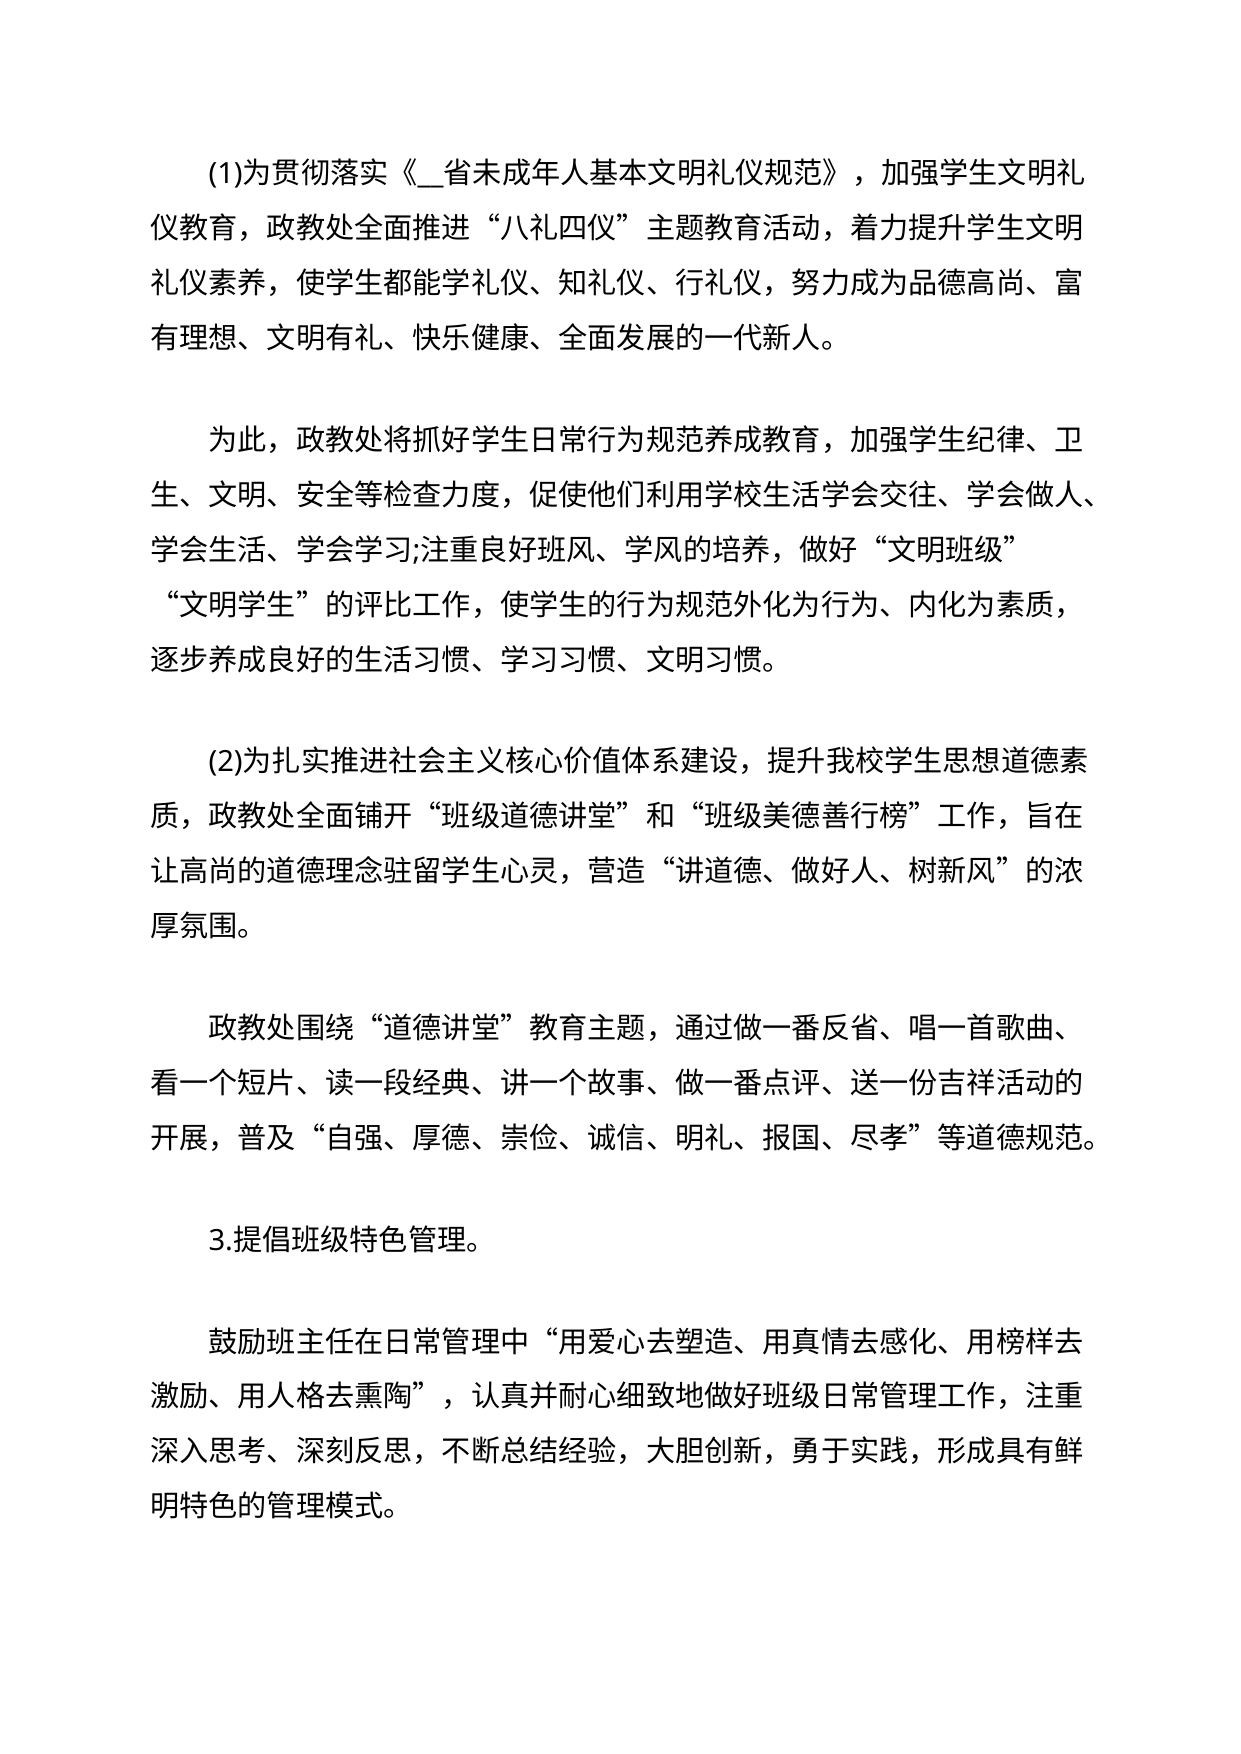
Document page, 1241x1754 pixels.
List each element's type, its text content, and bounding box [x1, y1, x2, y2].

text 3.提倡班级特色管理。 [150, 1216, 1090, 1258]
text 为此，政教处将抓好学生日常行为规范养成教育，加强学生纪律、卫生、文明、安全等检查力度，促使他们利用学校生活学会交往、学会做人、学会生活、学会学习;注重良好班风、学风的培养，做好“文明班级”“文明学生”的评比工作，使学生的行为规范外化为行为、内化为素质，逐步养成良好的生活习惯、学习习惯、文明习惯。 [150, 417, 1090, 678]
text 鼓励班主任在日常管理中“用爱心去塑造、用真情去感化、用榜样去激励、用人格去熏陶”，认真并耐心细致地做好班级日常管理工作，注重深入思考、深刻反思，不断总结经验，大胆创新，勇于实践，形成具有鲜明特色的管理模式。 [150, 1318, 1090, 1525]
text (1)为贯彻落实《__省未成年人基本文明礼仪规范》，加强学生文明礼仪教育，政教处全面推进“八礼四仪”主题教育活动，着力提升学生文明礼仪素养，使学生都能学礼仪、知礼仪、行礼仪，努力成为品德高尚、富有理想、文明有礼、快乐健康、全面发展的一代新人。 [150, 150, 1090, 357]
text (2)为扎实推进社会主义核心价值体系建设，提升我校学生思想道德素质，政教处全面铺开“班级道德讲堂”和“班级美德善行榜”工作，旨在让高尚的道德理念驻留学生心灵，营造“讲道德、做好人、树新风”的浓厚氛围。 [150, 738, 1090, 945]
text 政教处围绕“道德讲堂”教育主题，通过做一番反省、唱一首歌曲、看一个短片、读一段经典、讲一个故事、做一番点评、送一份吉祥活动的开展，普及“自强、厚德、崇俭、诚信、明礼、报国、尽孝”等道德规范。 [150, 1004, 1090, 1157]
